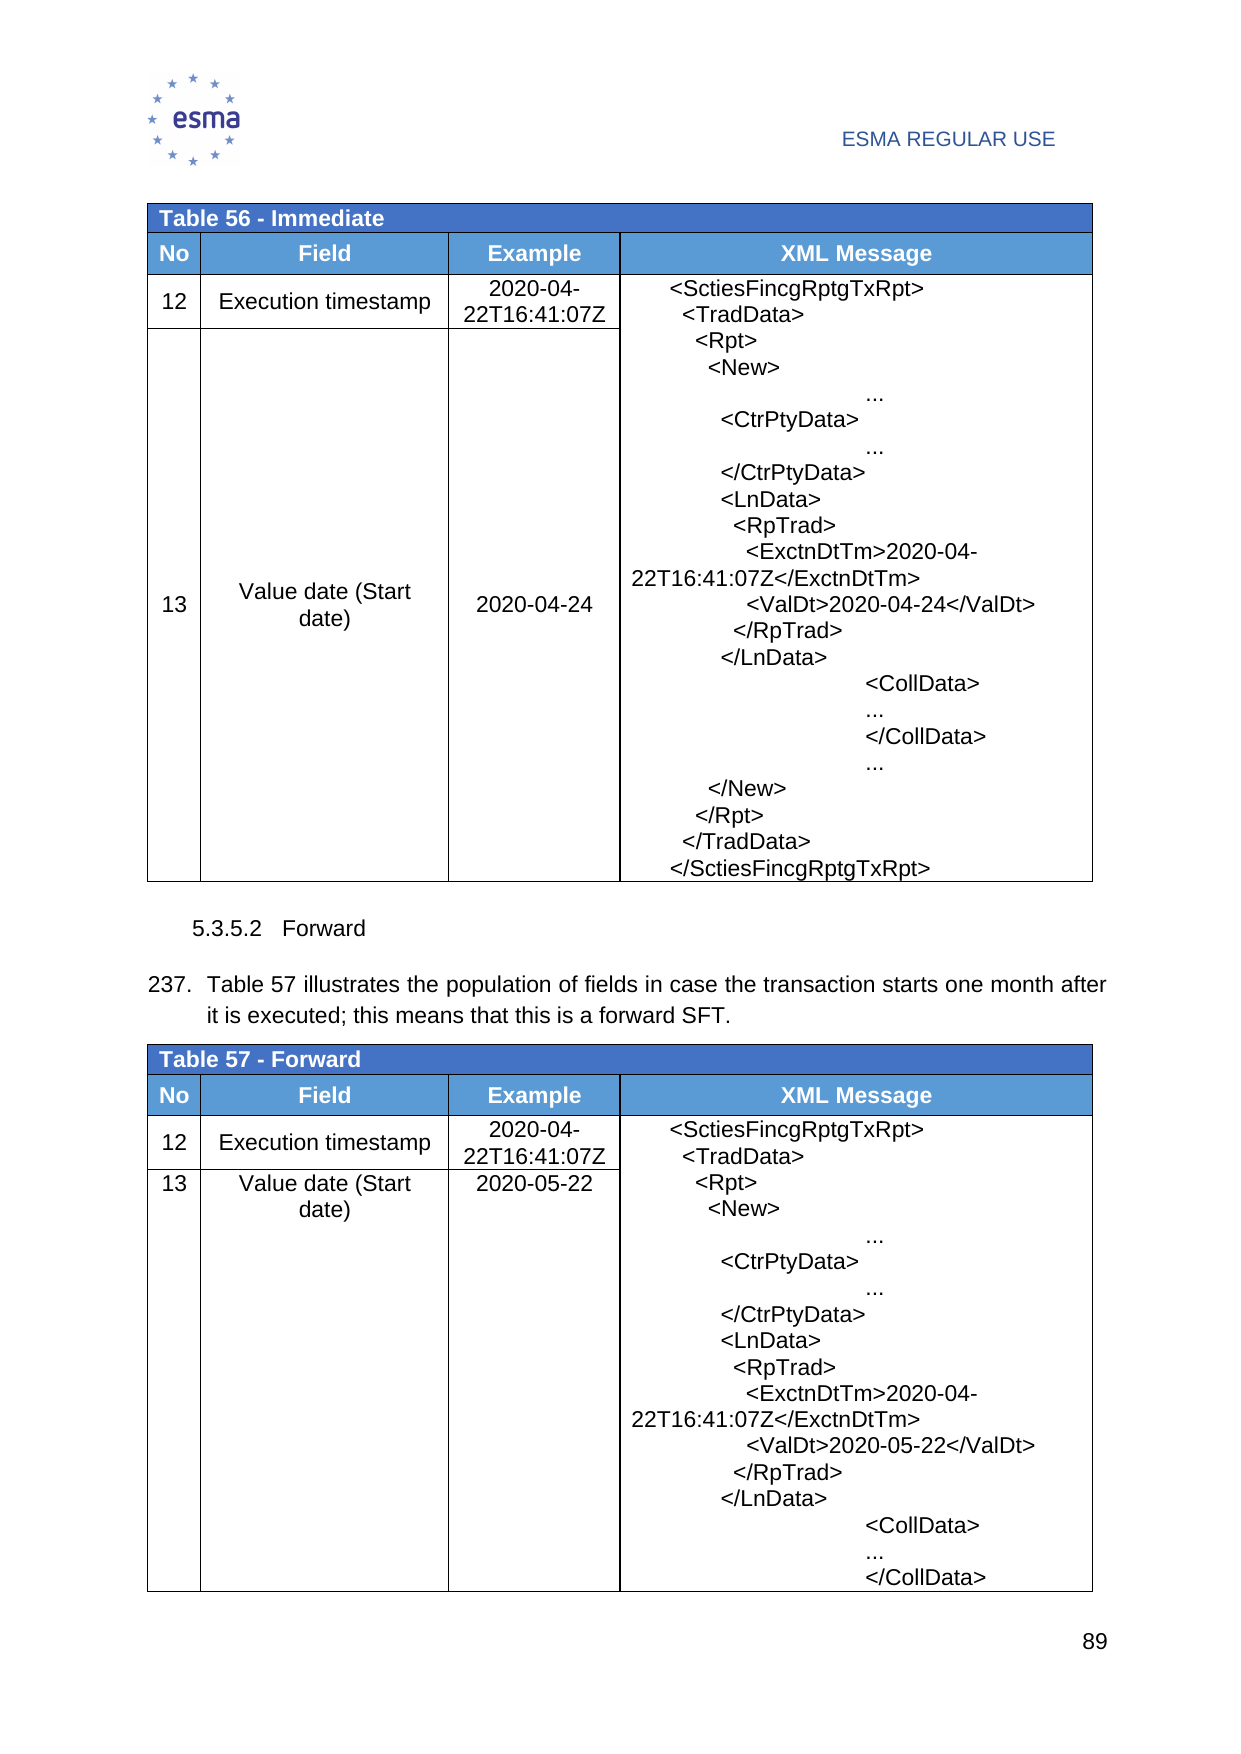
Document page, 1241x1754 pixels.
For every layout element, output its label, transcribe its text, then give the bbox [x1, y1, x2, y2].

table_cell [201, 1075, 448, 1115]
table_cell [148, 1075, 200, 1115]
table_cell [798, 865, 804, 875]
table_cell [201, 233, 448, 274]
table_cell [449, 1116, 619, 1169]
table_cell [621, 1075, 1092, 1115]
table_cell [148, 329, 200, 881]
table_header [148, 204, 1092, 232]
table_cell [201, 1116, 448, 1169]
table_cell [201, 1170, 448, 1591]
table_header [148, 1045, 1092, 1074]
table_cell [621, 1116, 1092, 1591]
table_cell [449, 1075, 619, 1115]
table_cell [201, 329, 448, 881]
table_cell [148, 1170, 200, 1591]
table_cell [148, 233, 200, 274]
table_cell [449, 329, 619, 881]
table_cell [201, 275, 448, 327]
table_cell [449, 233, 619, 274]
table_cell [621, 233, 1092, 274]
list Table 57 illustrates the population of fields in case the transaction starts one month after it is executed; this means that this is a forward SFT. [148, 971, 1107, 1028]
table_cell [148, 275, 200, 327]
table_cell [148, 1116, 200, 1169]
picture [147, 73, 240, 166]
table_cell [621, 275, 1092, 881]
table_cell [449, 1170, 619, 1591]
subtitle Forward [192, 915, 1107, 942]
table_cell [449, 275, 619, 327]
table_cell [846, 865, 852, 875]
